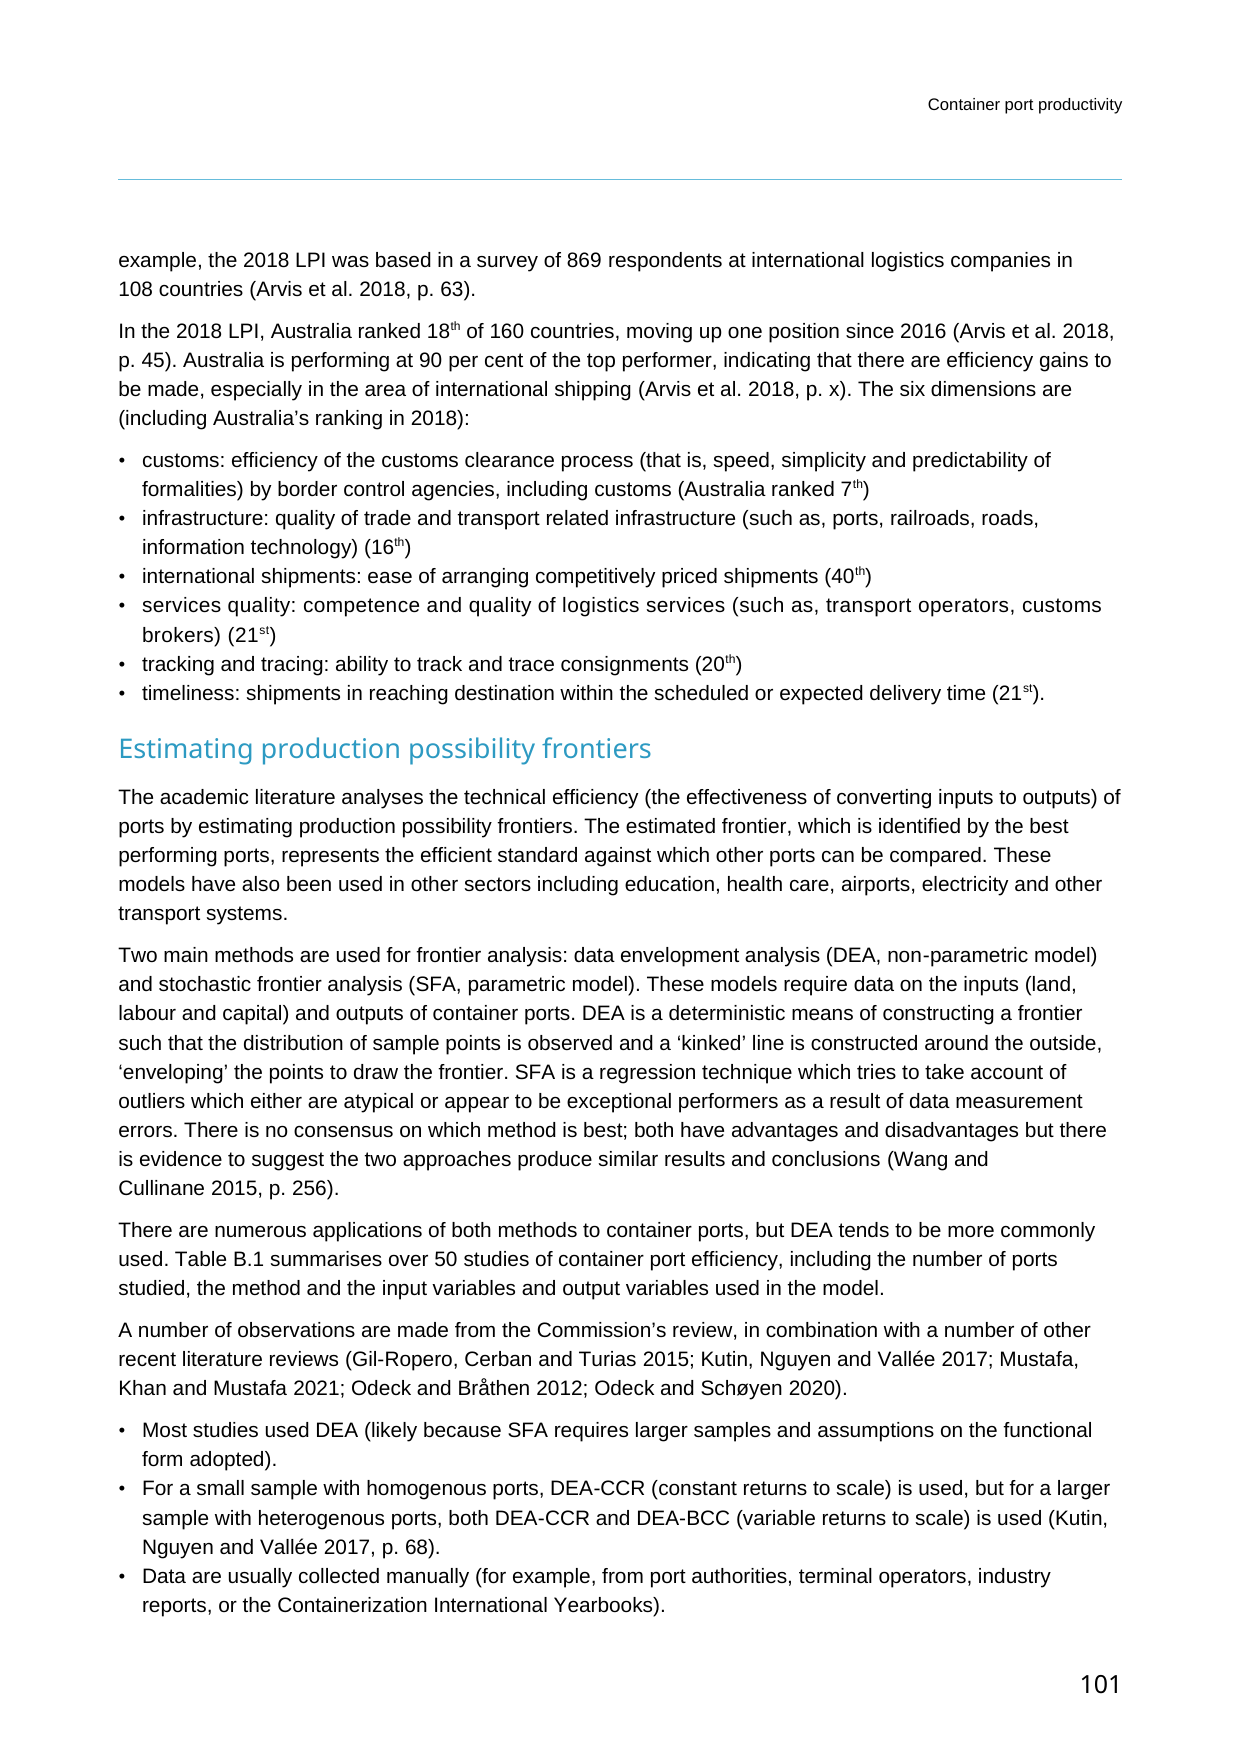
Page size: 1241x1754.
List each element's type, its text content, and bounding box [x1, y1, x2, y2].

list tracking and tracing: ability to track and trace consignments (20th) [118, 647, 1122, 676]
list timeliness: shipments in reaching destination within the scheduled or expected delivery time (21st). [118, 676, 1122, 705]
text A number of observations are made from the Commission’s review, in combination with a number of other recent literature reviews (Gil-Ropero, Cerban and Turias 2015; Kutin, Nguyen and Vallée 2017; Mustafa, Khan and Mustafa 2021; Odeck and Bråthen 2012; Odeck and Schøyen 2020). [118, 1313, 1122, 1400]
text The academic literature analyses the technical efficiency (the effectiveness of converting inputs to outputs) of ports by estimating production possibility frontiers. The estimated frontier, which is identified by the best performing ports, represents the efficient standard against which other ports can be compared. These models have also been used in other sectors including education, health care, airports, electricity and other transport systems. [118, 779, 1122, 925]
text There are numerous applications of both methods to container ports, but DEA tends to be more commonly used. Table B.1 summarises over 50 studies of container port efficiency, including the number of ports studied, the method and the input variables and output variables used in the model. [118, 1213, 1122, 1300]
list Most studies used DEA (likely because SFA requires larger samples and assumptions on the functional form adopted). [118, 1413, 1122, 1471]
list Data are usually collected manually (for example, from port authorities, terminal operators, industry reports, or the Containerization International Yearbooks). [118, 1558, 1122, 1617]
list infrastructure: quality of trade and transport related infrastructure (such as, ports, railroads, roads, information technology) (16th) [118, 501, 1122, 559]
subtitle Estimating production possibility frontiers [118, 730, 1122, 767]
list services quality: competence and quality of logistics services (such as, transport operators, customs brokers) (21st) [118, 588, 1122, 647]
text Two main methods are used for frontier analysis: data envelopment analysis (DEA, non-parametric model) and stochastic frontier analysis (SFA, parametric model). These models require data on the inputs (land, labour and capital) and outputs of container ports. DEA is a deterministic means of constructing a frontier such that the distribution of sample points is observed and a ‘kinked’ line is constructed around the outside, ‘enveloping’ the points to draw the frontier. SFA is a regression technique which tries to take account of outliers which either are atypical or appear to be exceptional performers as a result of data measurement errors. There is no consensus on which method is best; both have advantages and disadvantages but there is evidence to suggest the two approaches produce similar results and conclusions (Wang and Cullinane 2015, p. 256). [118, 938, 1122, 1200]
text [118, 242, 1122, 301]
text In the 2018 LPI, Australia ranked 18th of 160 countries, moving up one position since 2016 (Arvis et al. 2018, p. 45). Australia is performing at 90 per cent of the top performer, indicating that there are efficiency gains to be made, especially in the area of international shipping (Arvis et al. 2018, p. x). The six dimensions are (including Australia’s ranking in 2018): [118, 313, 1122, 430]
list customs: efficiency of the customs clearance process (that is, speed, simplicity and predictability of formalities) by border control agencies, including customs (Australia ranked 7th) [118, 442, 1122, 501]
list For a small sample with homogenous ports, DEA-CCR (constant returns to scale) is used, but for a larger sample with heterogenous ports, both DEA-CCR and DEA-BCC (variable returns to scale) is used (Kutin, Nguyen and Vallée 2017, p. 68). [118, 1471, 1122, 1558]
list international shipments: ease of arranging competitively priced shipments (40th) [118, 559, 1122, 588]
